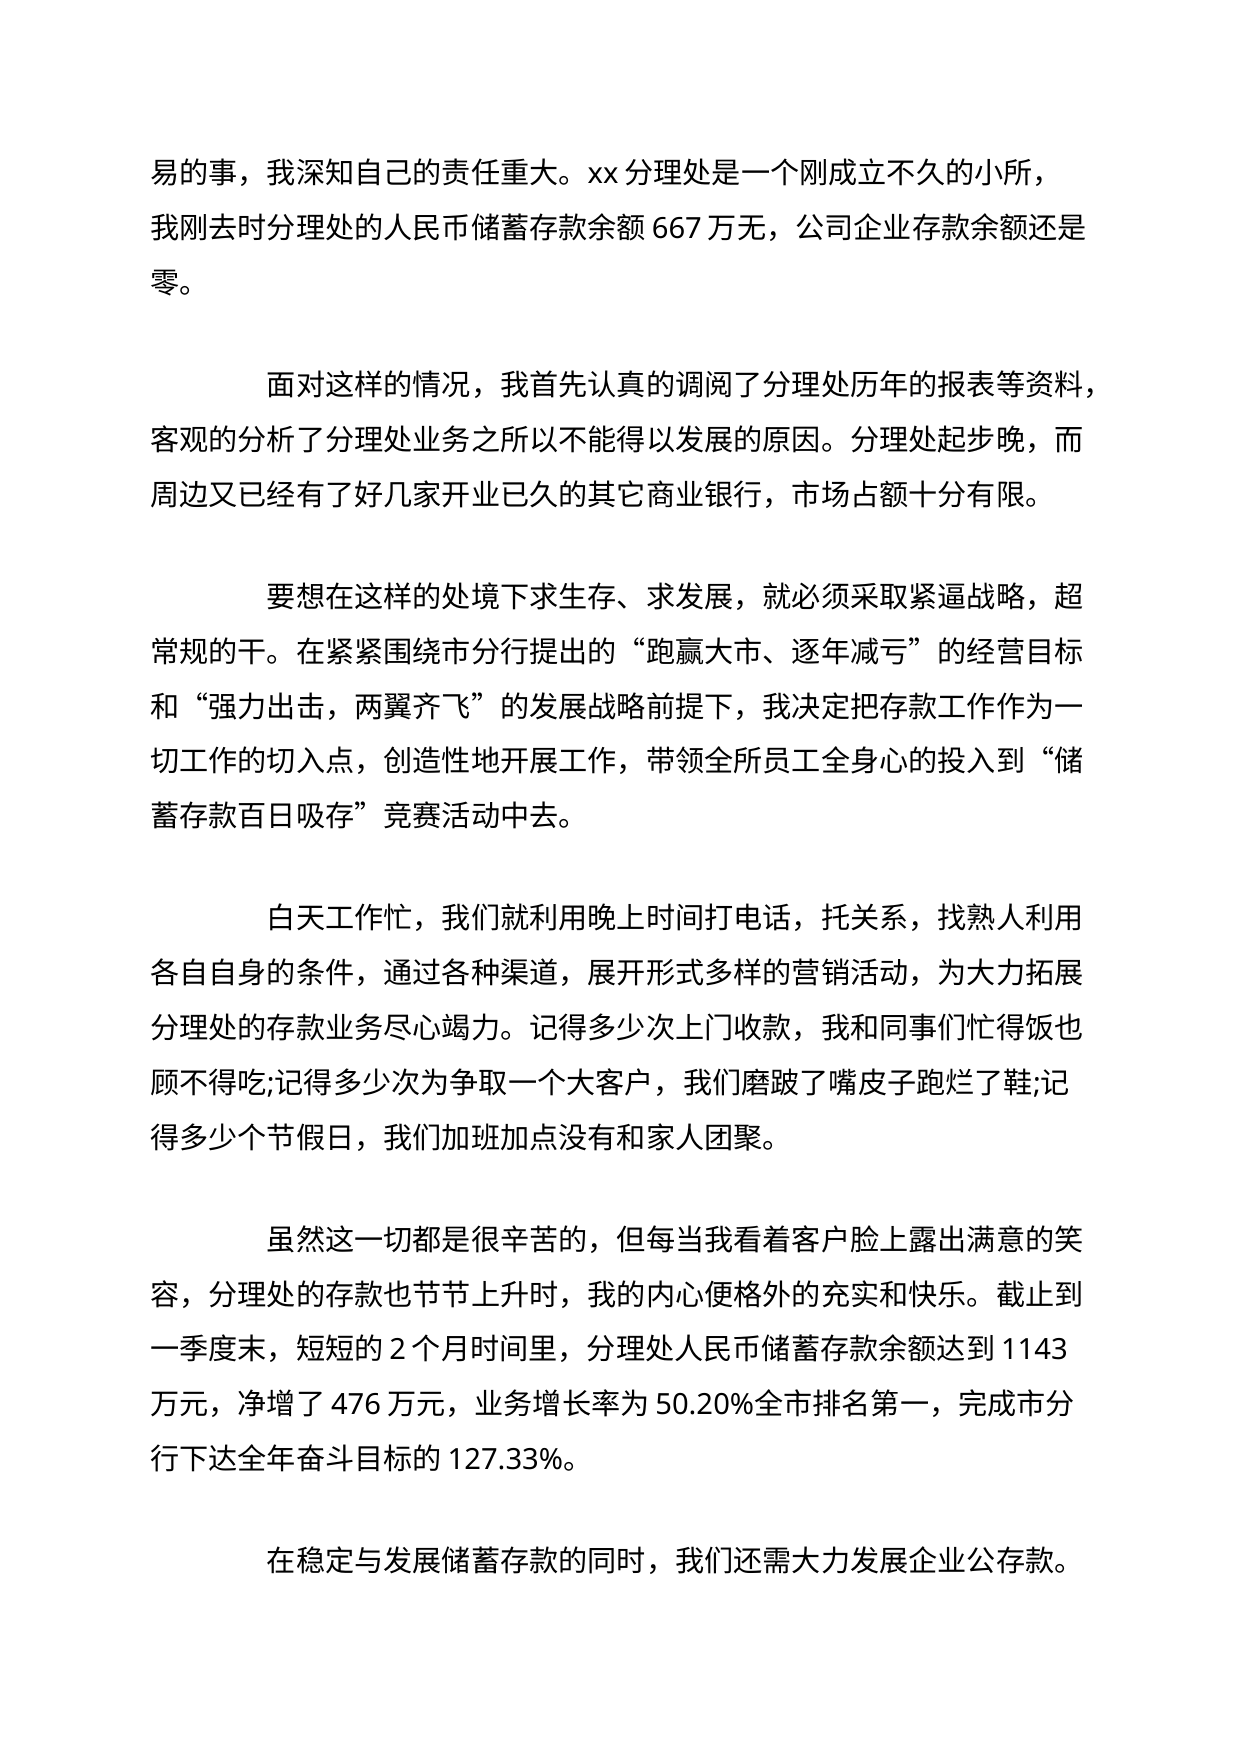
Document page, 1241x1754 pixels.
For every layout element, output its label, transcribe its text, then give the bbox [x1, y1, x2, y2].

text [150, 1538, 1090, 1580]
text 要想在这样的处境下求生存、求发展，就必须采取紧逼战略，超常规的干。在紧紧围绕市分行提出的“跑赢大市、逐年减亏”的经营目标和“强力出击，两翼齐飞”的发展战略前提下，我决定把存款工作作为一切工作的切入点，创造性地开展工作，带领全所员工全身心的投入到“储蓄存款百日吸存”竞赛活动中去。 [150, 573, 1090, 835]
text 虽然这一切都是很辛苦的，但每当我看着客户脸上露出满意的笑容，分理处的存款也节节上升时，我的内心便格外的充实和快乐。截止到一季度末，短短的2个月时间里，分理处人民币储蓄存款余额达到1143万元，净增了476万元，业务增长率为50.20%全市排名第一，完成市分行下达全年奋斗目标的127.33%。 [150, 1216, 1090, 1478]
text 面对这样的情况，我首先认真的调阅了分理处历年的报表等资料，客观的分析了分理处业务之所以不能得以发展的原因。分理处起步晚，而周边又已经有了好几家开业已久的其它商业银行，市场占额十分有限。 [150, 362, 1090, 514]
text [150, 150, 1090, 302]
text 白天工作忙，我们就利用晚上时间打电话，托关系，找熟人利用各自自身的条件，通过各种渠道，展开形式多样的营销活动，为大力拓展分理处的存款业务尽心竭力。记得多少次上门收款，我和同事们忙得饭也顾不得吃;记得多少次为争取一个大客户，我们磨跛了嘴皮子跑烂了鞋;记得多少个节假日，我们加班加点没有和家人团聚。 [150, 895, 1090, 1157]
